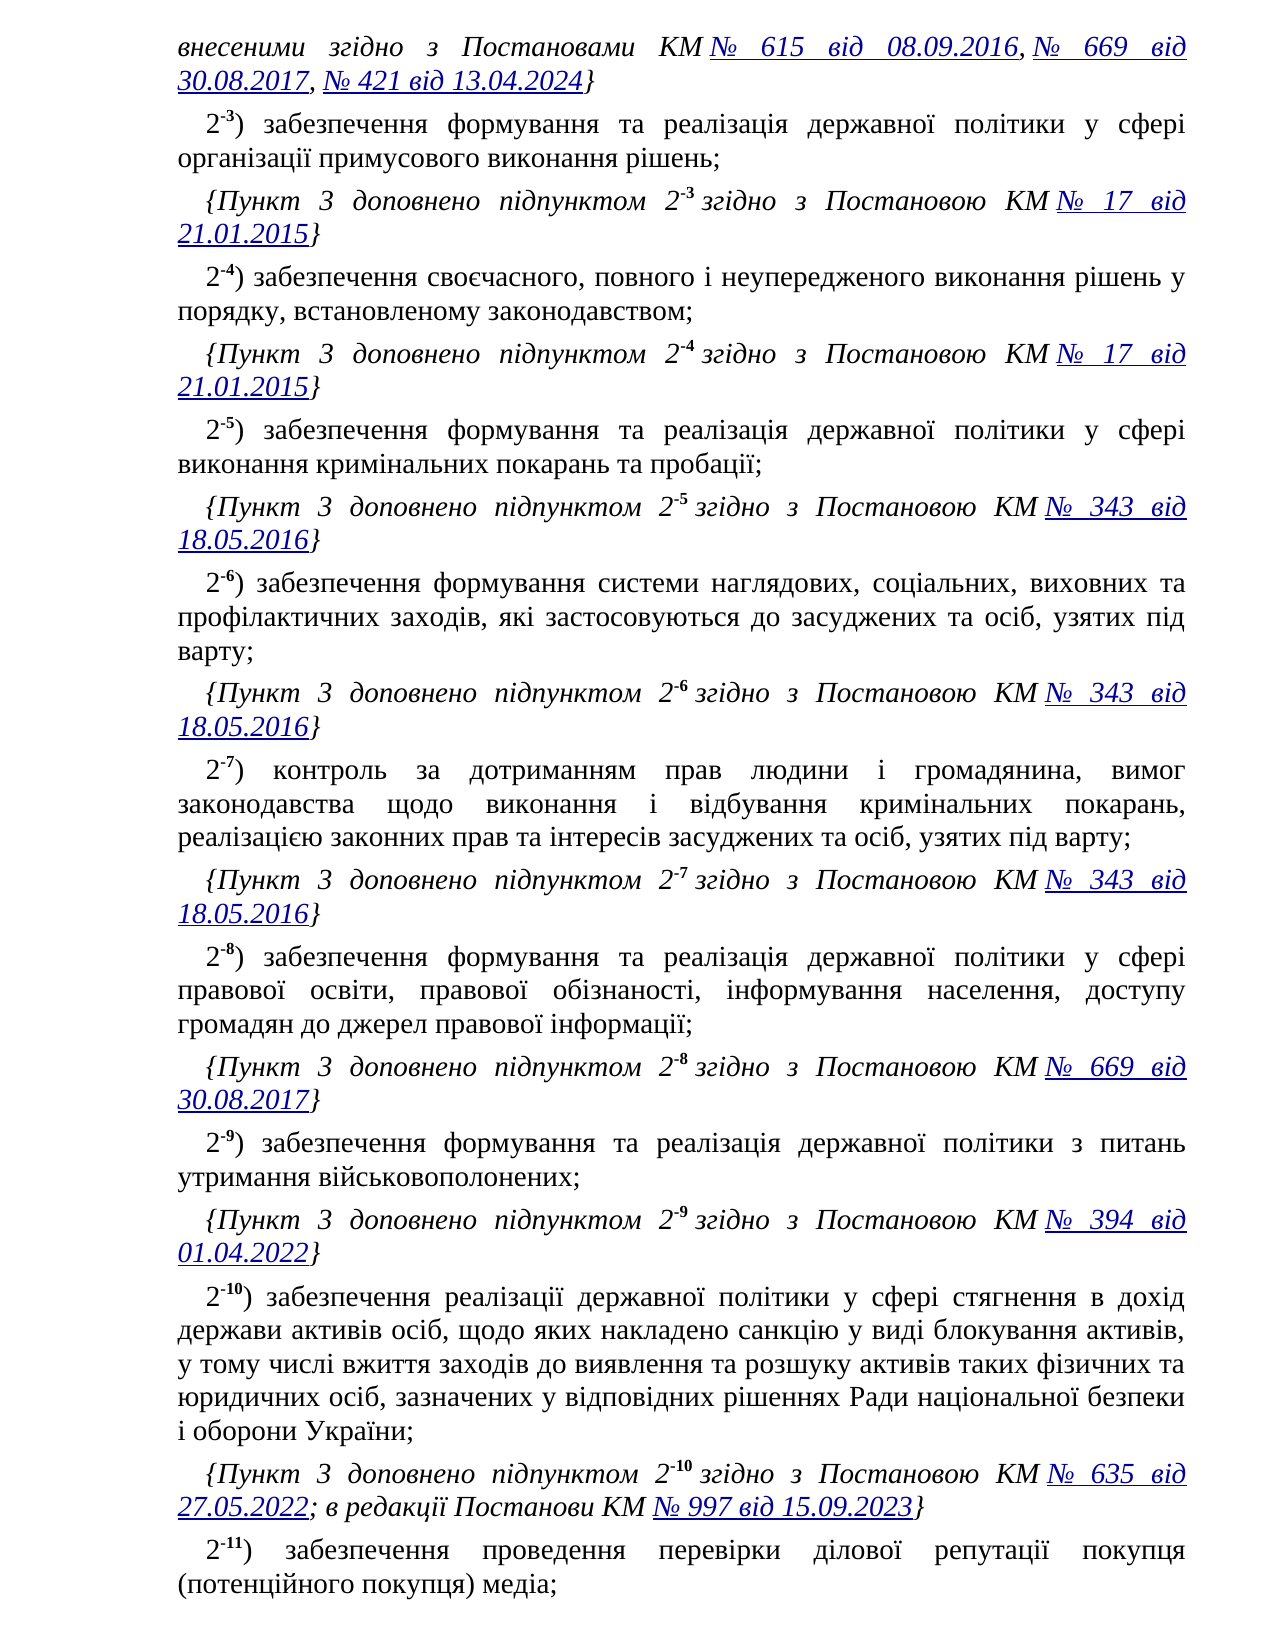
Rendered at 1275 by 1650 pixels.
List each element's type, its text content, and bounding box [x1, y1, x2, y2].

text {Пункт 3 доповнено підпунктом 2-9 згідно з Постановою КМ № 394 від 01.04.2022} [177, 1202, 1186, 1269]
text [177, 29, 1186, 97]
text {Пункт 3 доповнено підпунктом 2-3 згідно з Постановою КМ № 17 від 21.01.2015} [177, 183, 1186, 250]
text {Пункт 3 доповнено підпунктом 2-5 згідно з Постановою КМ № 343 від 18.05.2016} [177, 489, 1186, 556]
text 2-6) забезпечення формування системи наглядових, соціальних, виховних та профілактичних заходів, які застосовуються до засуджених та осіб, узятих під варту; [177, 566, 1186, 666]
text {Пункт 3 доповнено підпунктом 2-6 згідно з Постановою КМ № 343 від 18.05.2016} [177, 676, 1186, 743]
text {Пункт 3 доповнено підпунктом 2-10 згідно з Постановою КМ № 635 від 27.05.2022; в редакції Постанови КМ № 997 від 15.09.2023} [177, 1456, 1186, 1523]
text {Пункт 3 доповнено підпунктом 2-8 згідно з Постановою КМ № 669 від 30.08.2017} [177, 1049, 1186, 1116]
text 2-8) забезпечення формування та реалізація державної політики у сфері правової освіти, правової обізнаності, інформування населення, доступу громадян до джерел правової інформації; [177, 939, 1186, 1039]
text {Пункт 3 доповнено підпунктом 2-7 згідно з Постановою КМ № 343 від 18.05.2016} [177, 862, 1186, 929]
text 2-4) забезпечення своєчасного, повного і неупередженого виконання рішень у порядку, встановленому законодавством; [177, 259, 1186, 326]
text 2-5) забезпечення формування та реалізація державної політики у сфері виконання кримінальних покарань та пробації; [177, 412, 1186, 479]
text 2-10) забезпечення реалізації державної політики у сфері стягнення в дохід держави активів осіб, щодо яких накладено санкцію у виді блокування активів, у тому числі вжиття заходів до виявлення та розшуку активів таких фізичних та юридичних осіб, зазначених у відповідних рішеннях Ради національної безпеки і оборони України; [177, 1279, 1186, 1446]
text 2-7) контроль за дотриманням прав людини і громадянина, вимог законодавства щодо виконання і відбування кримінальних покарань, реалізацією законних прав та інтересів засуджених та осіб, узятих під варту; [177, 752, 1186, 853]
text 2-9) забезпечення формування та реалізація державної політики з питань утримання військовополонених; [177, 1126, 1186, 1193]
text 2-3) забезпечення формування та реалізація державної політики у сфері організації примусового виконання рішень; [177, 106, 1186, 173]
text 2-11) забезпечення проведення перевірки ділової репутації покупця (потенційного покупця) медіа; [177, 1532, 1186, 1599]
text {Пункт 3 доповнено підпунктом 2-4 згідно з Постановою КМ № 17 від 21.01.2015} [177, 336, 1186, 403]
